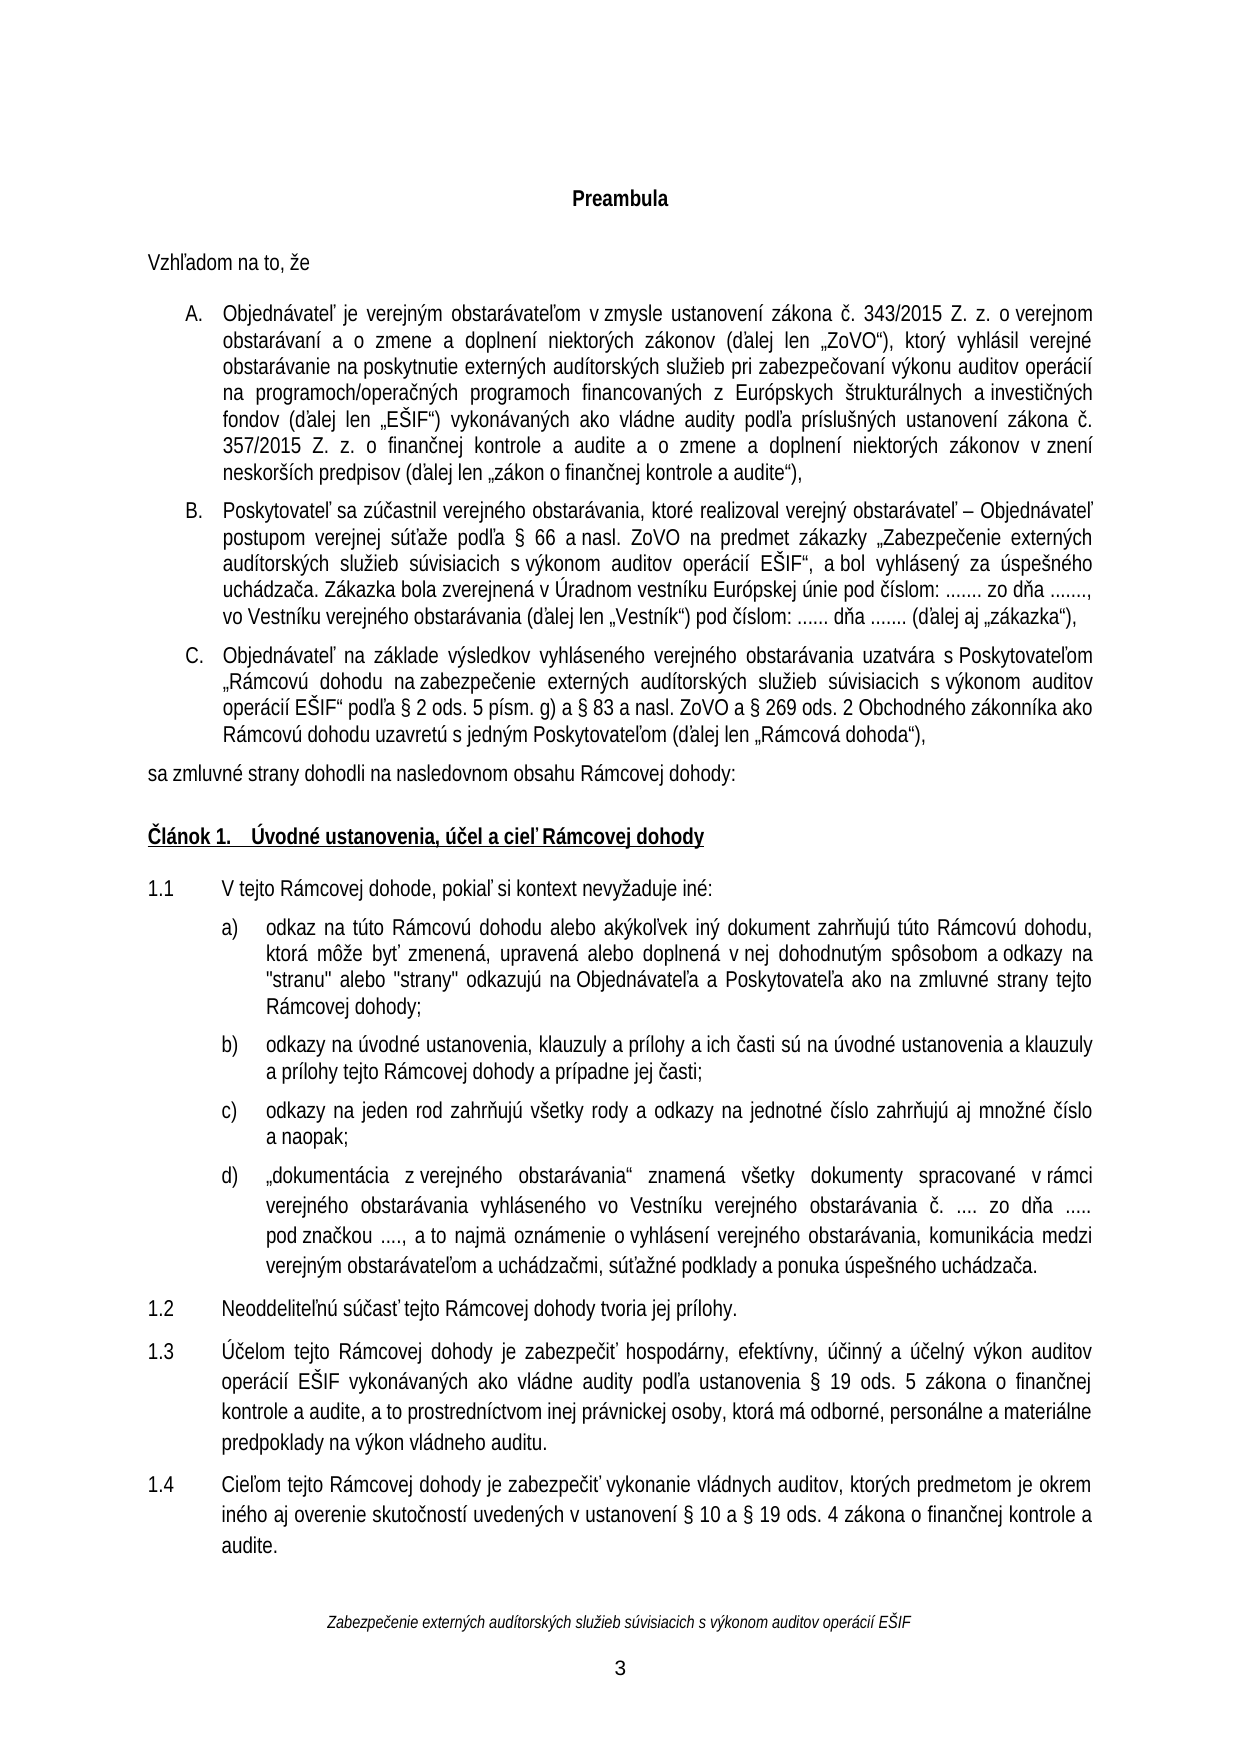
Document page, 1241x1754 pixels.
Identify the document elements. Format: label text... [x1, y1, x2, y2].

list odkazy na jeden rod zahrňujú všetky rody a odkazy na jednotné číslo zahrňujú aj množné číslo a naopak; [221, 1097, 1093, 1149]
text Vzhľadom na to, že [148, 249, 1093, 275]
list Poskytovateľ sa zúčastnil verejného obstarávania, ktoré realizoval verejný obstarávateľ – Objednávateľ postupom verejnej súťaže podľa § 66 a nasl. ZoVO na predmet zákazky „Zabezpečenie externých audítorských služieb súvisiacich s výkonom auditov operácií EŠIF“, a bol vyhlásený za úspešného uchádzača. Zákazka bola zverejnená v Úradnom vestníku Európskej únie pod číslom: ....... zo dňa ......., vo Vestníku verejného obstarávania (ďalej len „Vestník“) pod číslom: ...... dňa ....... (ďalej aj „zákazka“), [185, 497, 1093, 629]
list Objednávateľ na základe výsledkov vyhláseného verejného obstarávania uzatvára s Poskytovateľom „Rámcovú dohodu na zabezpečenie externých audítorských služieb súvisiacich s výkonom auditov operácií EŠIF“ podľa § 2 ods. 5 písm. g) a § 83 a nasl. ZoVO a § 269 ods. 2 Obchodného zákonníka ako Rámcovú dohodu uzavretú s jedným Poskytovateľom (ďalej len „Rámcová dohoda“), [185, 642, 1093, 747]
list odkaz na túto Rámcovú dohodu alebo akýkoľvek iný dokument zahrňujú túto Rámcovú dohodu, ktorá môže byť zmenená, upravená alebo doplnená v nej dohodnutým spôsobom a odkazy na "stranu" alebo "strany" odkazujú na Objednávateľa a Poskytovateľa ako na zmluvné strany tejto Rámcovej dohody; [221, 913, 1093, 1019]
list V tejto Rámcovej dohode, pokiaľ si kontext nevyžaduje iné: [148, 875, 1093, 901]
text Preambula [148, 185, 1093, 211]
list odkazy na úvodné ustanovenia, klauzuly a prílohy a ich časti sú na úvodné ustanovenia a klauzuly a prílohy tejto Rámcovej dohody a prípadne jej časti; [221, 1031, 1093, 1084]
list Cieľom tejto Rámcovej dohody je zabezpečiť vykonanie vládnych auditov, ktorých predmetom je okrem iného aj overenie skutočností uvedených v ustanovení § 10 a § 19 ods. 4 zákona o finančnej kontrole a audite. [148, 1471, 1093, 1558]
list „dokumentácia z verejného obstarávania“ znamená všetky dokumenty spracované v rámci verejného obstarávania vyhláseného vo Vestníku verejného obstarávania č. .... zo dňa ..... pod značkou ...., a to najmä oznámenie o vyhlásení verejného obstarávania, komunikácia medzi verejným obstarávateľom a uchádzačmi, súťažné podklady a ponuka úspešného uchádzača. [221, 1162, 1093, 1279]
list Objednávateľ je verejným obstarávateľom v zmysle ustanovení zákona č. 343/2015 Z. z. o verejnom obstarávaní a o zmene a doplnení niektorých zákonov (ďalej len „ZoVO“), ktorý vyhlásil verejné obstarávanie na poskytnutie externých audítorských služieb pri zabezpečovaní výkonu auditov operácií na programoch/operačných programoch financovaných z Európskych štrukturálnych a investičných fondov (ďalej len „EŠIF“) vykonávaných ako vládne audity podľa príslušných ustanovení zákona č. 357/2015 Z. z. o finančnej kontrole a audite a o zmene a doplnení niektorých zákonov v znení neskorších predpisov (ďalej len „zákon o finančnej kontrole a audite“), [185, 300, 1093, 485]
list Neoddeliteľnú súčasť tejto Rámcovej dohody tvoria jej prílohy. [148, 1295, 1093, 1322]
text sa zmluvné strany dohodli na nasledovnom obsahu Rámcovej dohody: [148, 759, 1093, 786]
text Článok 1. Úvodné ustanovenia, účel a cieľ Rámcovej dohody [148, 823, 1093, 850]
list Účelom tejto Rámcovej dohody je zabezpečiť hospodárny, efektívny, účinný a účelný výkon auditov operácií EŠIF vykonávaných ako vládne audity podľa ustanovenia § 19 ods. 5 zákona o finančnej kontrole a audite, a to prostredníctvom inej právnickej osoby, ktorá má odborné, personálne a materiálne predpoklady na výkon vládneho auditu. [148, 1338, 1093, 1455]
